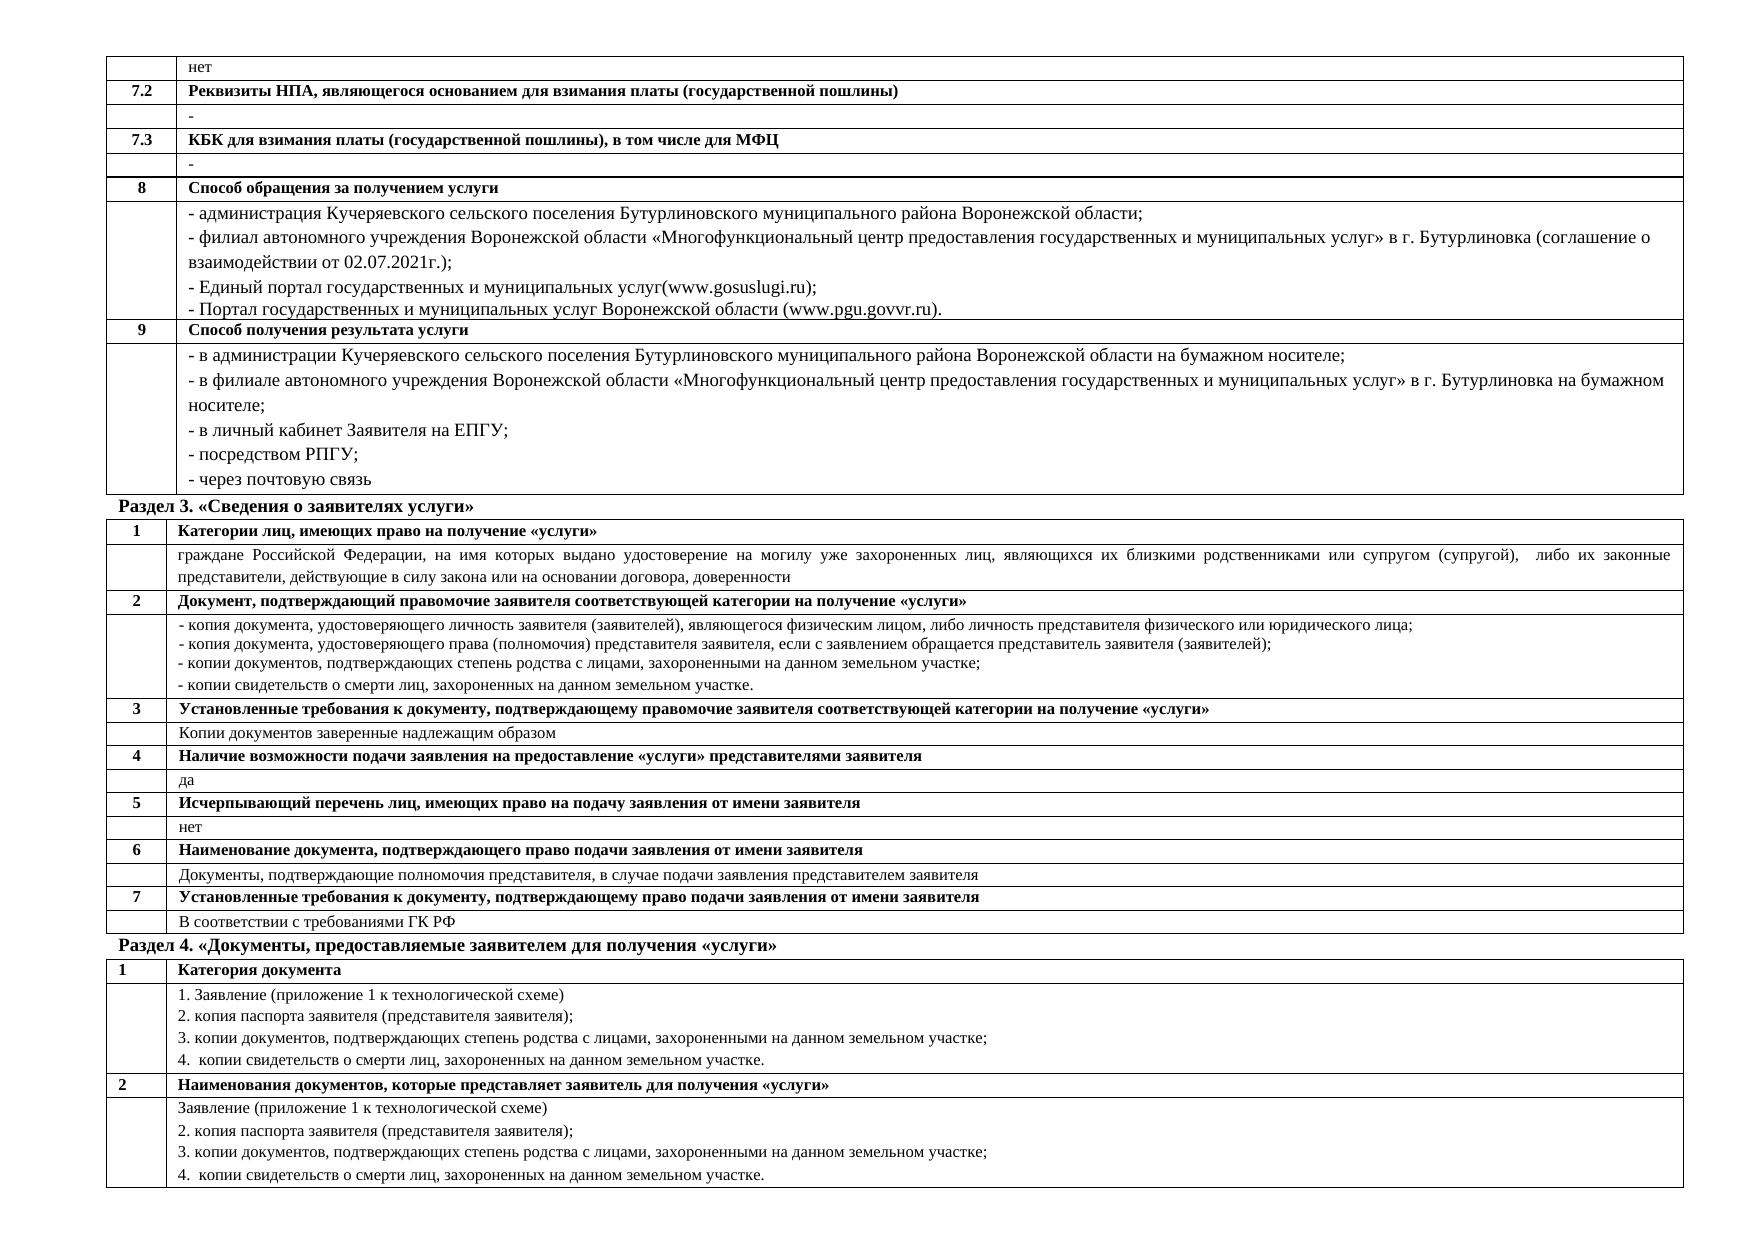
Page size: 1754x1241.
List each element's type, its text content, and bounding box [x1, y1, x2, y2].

table_cell да [167, 770, 1683, 792]
table_cell граждане Российской Федерации, на имя которых выдано удостоверение на могилу уже захороненных лиц, являющихся их близкими родственниками или супругом (супругой), либо их законные представители, действующие в силу закона или на основании договора, доверенности [167, 545, 1683, 589]
table_cell [107, 770, 166, 792]
table_cell [107, 723, 166, 745]
table_cell Наличие возможности подачи заявления на предоставление «услуги» представителями заявителя [167, 746, 1683, 769]
table_cell Документ, подтверждающий правомочие заявителя соответствующей категории на получение «услуги» [167, 591, 1683, 613]
table_cell [107, 545, 166, 589]
table_cell Наименование документа, подтверждающего право подачи заявления от имени заявителя [167, 840, 1683, 863]
table_cell - [177, 154, 1683, 176]
table_cell - [177, 105, 1683, 128]
table_cell [107, 864, 166, 886]
table_cell 1. Заявление (приложение 1 к технологической схеме) 2. копия паспорта заявителя (представителя заявителя); 3. копии документов, подтверждающих степень родства с лицами, захороненными на данном земельном участке; 4. копии свидетельств о смерти лиц, захороненных на данном земельном участке. [167, 984, 1683, 1073]
table_cell - копия документа, удостоверяющего личность заявителя (заявителей), являющегося физическим лицом, либо личность представителя физического или юридического лица; - копия документа, удостоверяющего права (полномочия) представителя заявителя, если с заявлением обращается представитель заявителя (заявителей); - копии документов, подтверждающих степень родства с лицами, захороненными на данном земельном участке; - копии свидетельств о смерти лиц, захороненных на данном земельном участке. [167, 615, 1683, 698]
table_cell [107, 154, 176, 176]
table_cell Способ получения результата услуги [177, 320, 1683, 343]
table_cell 2 [107, 591, 166, 613]
table_cell [107, 817, 166, 839]
table_cell 7.2 [107, 81, 176, 104]
table_cell Реквизиты НПА, являющегося основанием для взимания платы (государственной пошлины) [177, 81, 1683, 104]
table_cell Наименования документов, которые представляет заявитель для получения «услуги» [167, 1074, 1683, 1097]
table_cell 2 [107, 1074, 166, 1097]
table_header 1 [107, 520, 166, 543]
table_cell нет [167, 817, 1683, 839]
table_header Категория документа [167, 960, 1683, 983]
table_cell [107, 1098, 166, 1187]
table_cell [107, 984, 166, 1073]
table_cell Установленные требования к документу, подтверждающему право подачи заявления от имени заявителя [167, 887, 1683, 910]
table_cell 7.3 [107, 129, 176, 152]
table_cell 4 [107, 746, 166, 769]
table_cell Установленные требования к документу, подтверждающему правомочие заявителя соответствующей категории на получение «услуги» [167, 699, 1683, 722]
table_cell 6 [107, 840, 166, 863]
table_cell [107, 344, 176, 493]
table_cell В соответствии с требованиями ГК РФ [167, 911, 1683, 933]
table_cell [107, 105, 176, 128]
table_cell Копии документов заверенные надлежащим образом [167, 723, 1683, 745]
table_cell 3 [107, 699, 166, 722]
text Раздел 4. «Документы, предоставляемые заявителем для получения «услуги» [118, 934, 1695, 956]
table_cell [107, 911, 166, 933]
table_cell [107, 202, 176, 319]
table_cell [107, 615, 166, 698]
table_cell 9 [107, 320, 176, 343]
table_cell 8 [107, 178, 176, 201]
table_cell КБК для взимания платы (государственной пошлины), в том числе для МФЦ [177, 129, 1683, 152]
table_header Категории лиц, имеющих право на получение «услуги» [167, 520, 1683, 543]
table_cell Способ обращения за получением услуги [177, 178, 1683, 201]
table_cell - в администрации Кучеряевского сельского поселения Бутурлиновского муниципального района Воронежской области на бумажном носителе; - в филиале автономного учреждения Воронежской области «Многофункциональный центр предоставления государственных и муниципальных услуг» в г. Бутурлиновка на бумажном носителе; - в личный кабинет Заявителя на ЕПГУ; - посредством РПГУ; - через почтовую связь [177, 344, 1683, 493]
table_header 1 [107, 960, 166, 983]
table_cell 5 [107, 793, 166, 816]
table_cell Исчерпывающий перечень лиц, имеющих право на подачу заявления от имени заявителя [167, 793, 1683, 816]
table_cell нет [177, 57, 1683, 80]
table_cell - администрация Кучеряевского сельского поселения Бутурлиновского муниципального района Воронежской области; - филиал автономного учреждения Воронежской области «Многофункциональный центр предоставления государственных и муниципальных услуг» в г. Бутурлиновка (соглашение о взаимодействии от 02.07.2021г.); - Единый портал государственных и муниципальных услуг(www.gosuslugi.ru); - Портал государственных и муниципальных услуг Воронежской области (www.pgu.govvr.ru). [177, 202, 1683, 319]
text Раздел 3. «Сведения о заявителях услуги» [118, 494, 1695, 516]
table_cell Заявление (приложение 1 к технологической схеме) 2. копия паспорта заявителя (представителя заявителя); 3. копии документов, подтверждающих степень родства с лицами, захороненными на данном земельном участке; 4. копии свидетельств о смерти лиц, захороненных на данном земельном участке. [167, 1098, 1683, 1187]
table_cell Документы, подтверждающие полномочия представителя, в случае подачи заявления представителем заявителя [167, 864, 1683, 886]
table_cell [107, 57, 176, 80]
table_cell 7 [107, 887, 166, 910]
